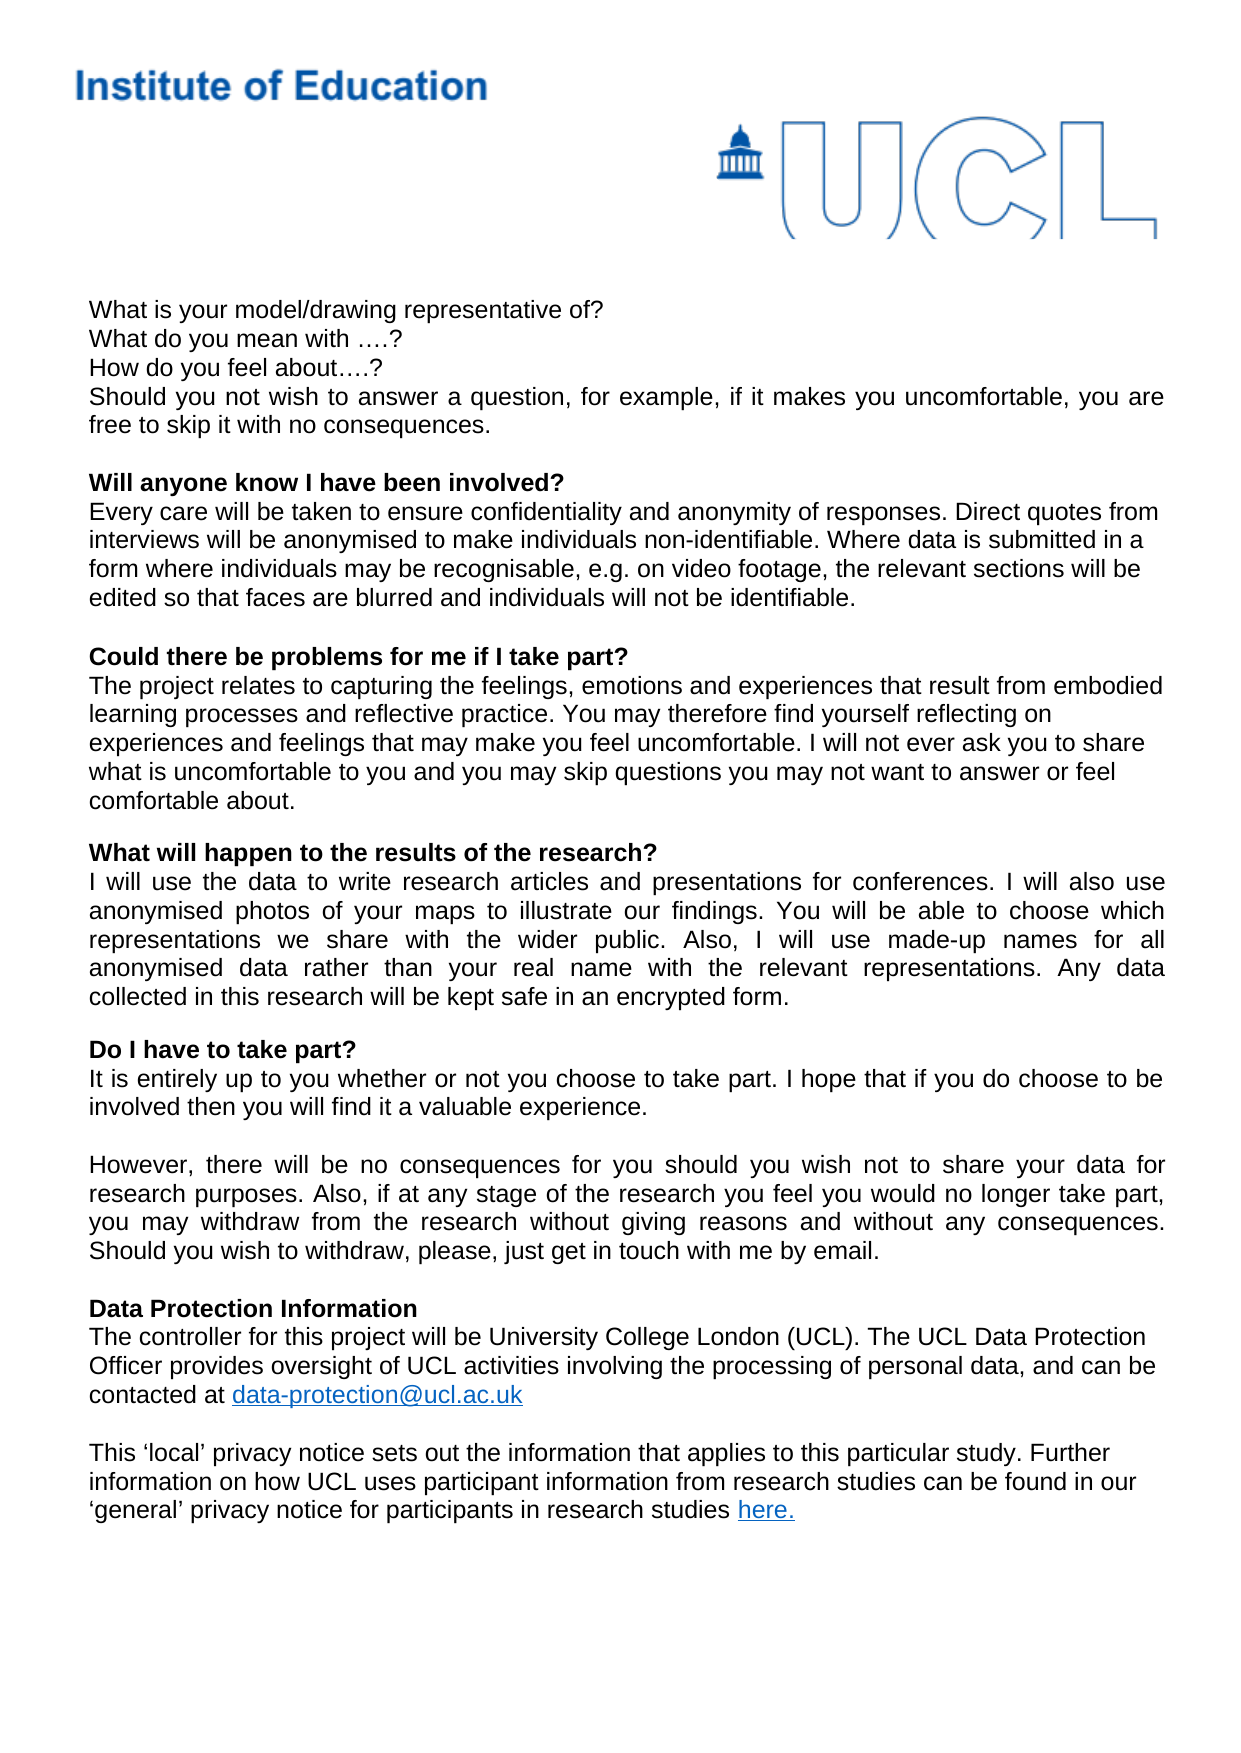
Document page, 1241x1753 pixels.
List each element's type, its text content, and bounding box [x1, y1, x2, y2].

text Do I have to take part? [89, 1035, 1167, 1063]
text However, there will be no consequences for you should you wish not to share your data for research purposes. Also, if at any stage of the research you feel you would no longer take part, you may withdraw from the research without giving reasons and without any consequences. Should you wish to withdraw, please, just get in touch with me by email. [89, 1150, 1167, 1265]
text It is entirely up to you whether or not you choose to take part. I hope that if you do choose to be involved then you will find it a valuable experience. [89, 1063, 1167, 1121]
text What do you mean with ….? [89, 324, 1167, 353]
text This ‘local’ privacy notice sets out the information that applies to this particular study. Further information on how UCL uses participant information from research studies can be found in our ‘general’ privacy notice for participants in research studies here. [89, 1438, 1167, 1524]
text Could there be problems for me if I take part? [89, 642, 1167, 671]
text Will anyone know I have been involved? [89, 468, 1167, 497]
text The controller for this project will be University College London (UCL). The UCL Data Protection Officer provides oversight of UCL activities involving the processing of personal data, and can be contacted at data-protection@ucl.ac.uk [89, 1322, 1167, 1408]
text How do you feel about….? [89, 353, 1167, 382]
text I will use the data to write research articles and presentations for conferences. I will also use anonymised photos of your maps to illustrate our findings. You will be able to choose which representations we share with the wider public. Also, I will use made-up names for all anonymised data rather than your real name with the relevant representations. Any data collected in this research will be kept safe in an encrypted form. [89, 867, 1167, 1011]
text Every care will be taken to ensure confidentiality and anonymity of responses. Direct quotes from interviews will be anonymised to make individuals non-identifiable. Where data is submitted in a form where individuals may be recognisable, e.g. on video footage, the relevant sections will be edited so that faces are blurred and individuals will not be identifiable. [89, 497, 1167, 612]
text Should you not wish to answer a question, for example, if it makes you uncomfortable, you are free to skip it with no consequences. [89, 382, 1167, 439]
text The project relates to capturing the feelings, emotions and experiences that result from embodied learning processes and reflective practice. You may therefore find yourself reflecting on experiences and feelings that may make you feel uncomfortable. I will not ever ask you to share what is uncomfortable to you and you may skip questions you may not want to answer or feel comfortable about. [89, 671, 1167, 814]
text What will happen to the results of the research? [89, 838, 1167, 867]
text Data Protection Information [89, 1293, 1167, 1322]
text What is your model/drawing representative of? [89, 295, 1167, 324]
